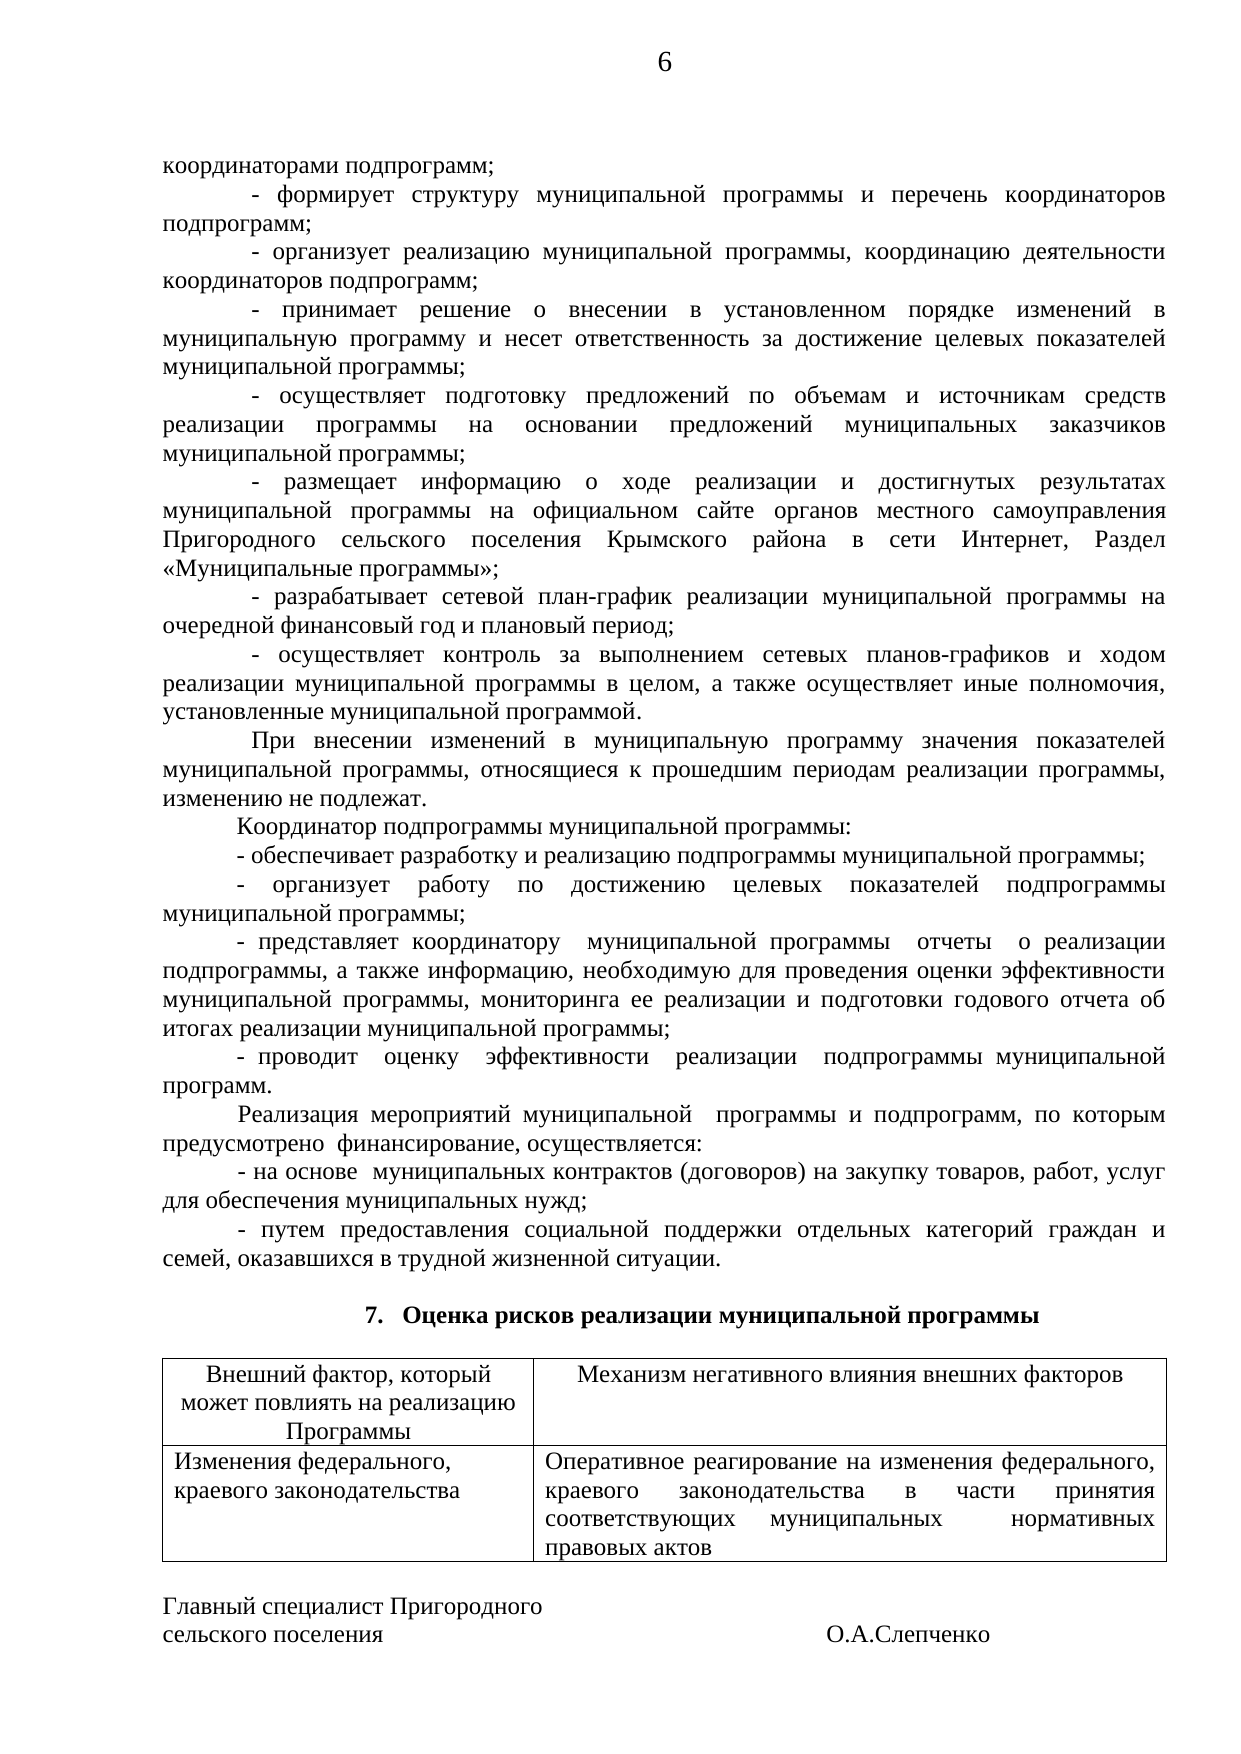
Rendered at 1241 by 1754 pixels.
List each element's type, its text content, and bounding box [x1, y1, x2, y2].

text - путем предоставления социальной поддержки отдельных категорий граждан и семей, оказавшихся в трудной жизненной ситуации. [162, 1214, 1166, 1271]
list Оценка рисков реализации муниципальной программы [237, 1300, 1166, 1329]
text - осуществляет контроль за выполнением сетевых планов-графиков и ходом реализации муниципальной программы в целом, а также осуществляет иные полномочия, установленные муниципальной программой. [162, 639, 1166, 725]
text - организует работу по достижению целевых показателей подпрограммы муниципальной программы; [162, 869, 1166, 926]
table_header Внешний фактор, который может повлиять на реализацию Программы [163, 1359, 533, 1445]
text - на основе муниципальных контрактов (договоров) на закупку товаров, работ, услуг для обеспечения муниципальных нужд; [162, 1156, 1166, 1214]
table_header Механизм негативного влияния внешних факторов [534, 1359, 1166, 1445]
text - разрабатывает сетевой план-график реализации муниципальной программы на очередной финансовый год и плановый период; [162, 581, 1166, 639]
text сельского поселения О.А.Слепченко [162, 1619, 1166, 1648]
table_cell Изменения федерального, краевого законодательства [163, 1446, 533, 1561]
text Главный специалист Пригородного [162, 1591, 1166, 1619]
text - проводит оценку эффективности реализации подпрограммы муниципальной программ. [162, 1041, 1166, 1099]
table_cell Оперативное реагирование на изменения федерального, краевого законодательства в части принятия соответствующих муниципальных нормативных правовых актов [534, 1446, 1166, 1561]
text При внесении изменений в муниципальную программу значения показателей муниципальной программы, относящиеся к прошедшим периодам реализации программы, изменению не подлежат. [162, 725, 1166, 811]
text - размещает информацию о ходе реализации и достигнутых результатах муниципальной программы на официальном сайте органов местного самоуправления Пригородного сельского поселения Крымского района в сети Интернет, Раздел «Муниципальные программы»; [162, 466, 1166, 581]
text - принимает решение о внесении в установленном порядке изменений в муниципальную программу и несет ответственность за достижение целевых показателей муниципальной программы; [162, 294, 1166, 380]
text - осуществляет подготовку предложений по объемам и источникам средств реализации программы на основании предложений муниципальных заказчиков муниципальной программы; [162, 380, 1166, 466]
text - обеспечивает разработку и реализацию подпрограммы муниципальной программы; [162, 840, 1166, 869]
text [162, 150, 1166, 179]
text - формирует структуру муниципальной программы и перечень координаторов подпрограмм; [162, 179, 1166, 236]
text Координатор подпрограммы муниципальной программы: [162, 811, 1166, 840]
text - представляет координатору муниципальной программы отчеты о реализации подпрограммы, а также информацию, необходимую для проведения оценки эффективности муниципальной программы, мониторинга ее реализации и подготовки годового отчета об итогах реализации муниципальной программы; [162, 926, 1166, 1041]
text - организует реализацию муниципальной программы, координацию деятельности координаторов подпрограмм; [162, 236, 1166, 294]
text Реализация мероприятий муниципальной программы и подпрограмм, по которым предусмотрено финансирование, осуществляется: [162, 1099, 1166, 1156]
